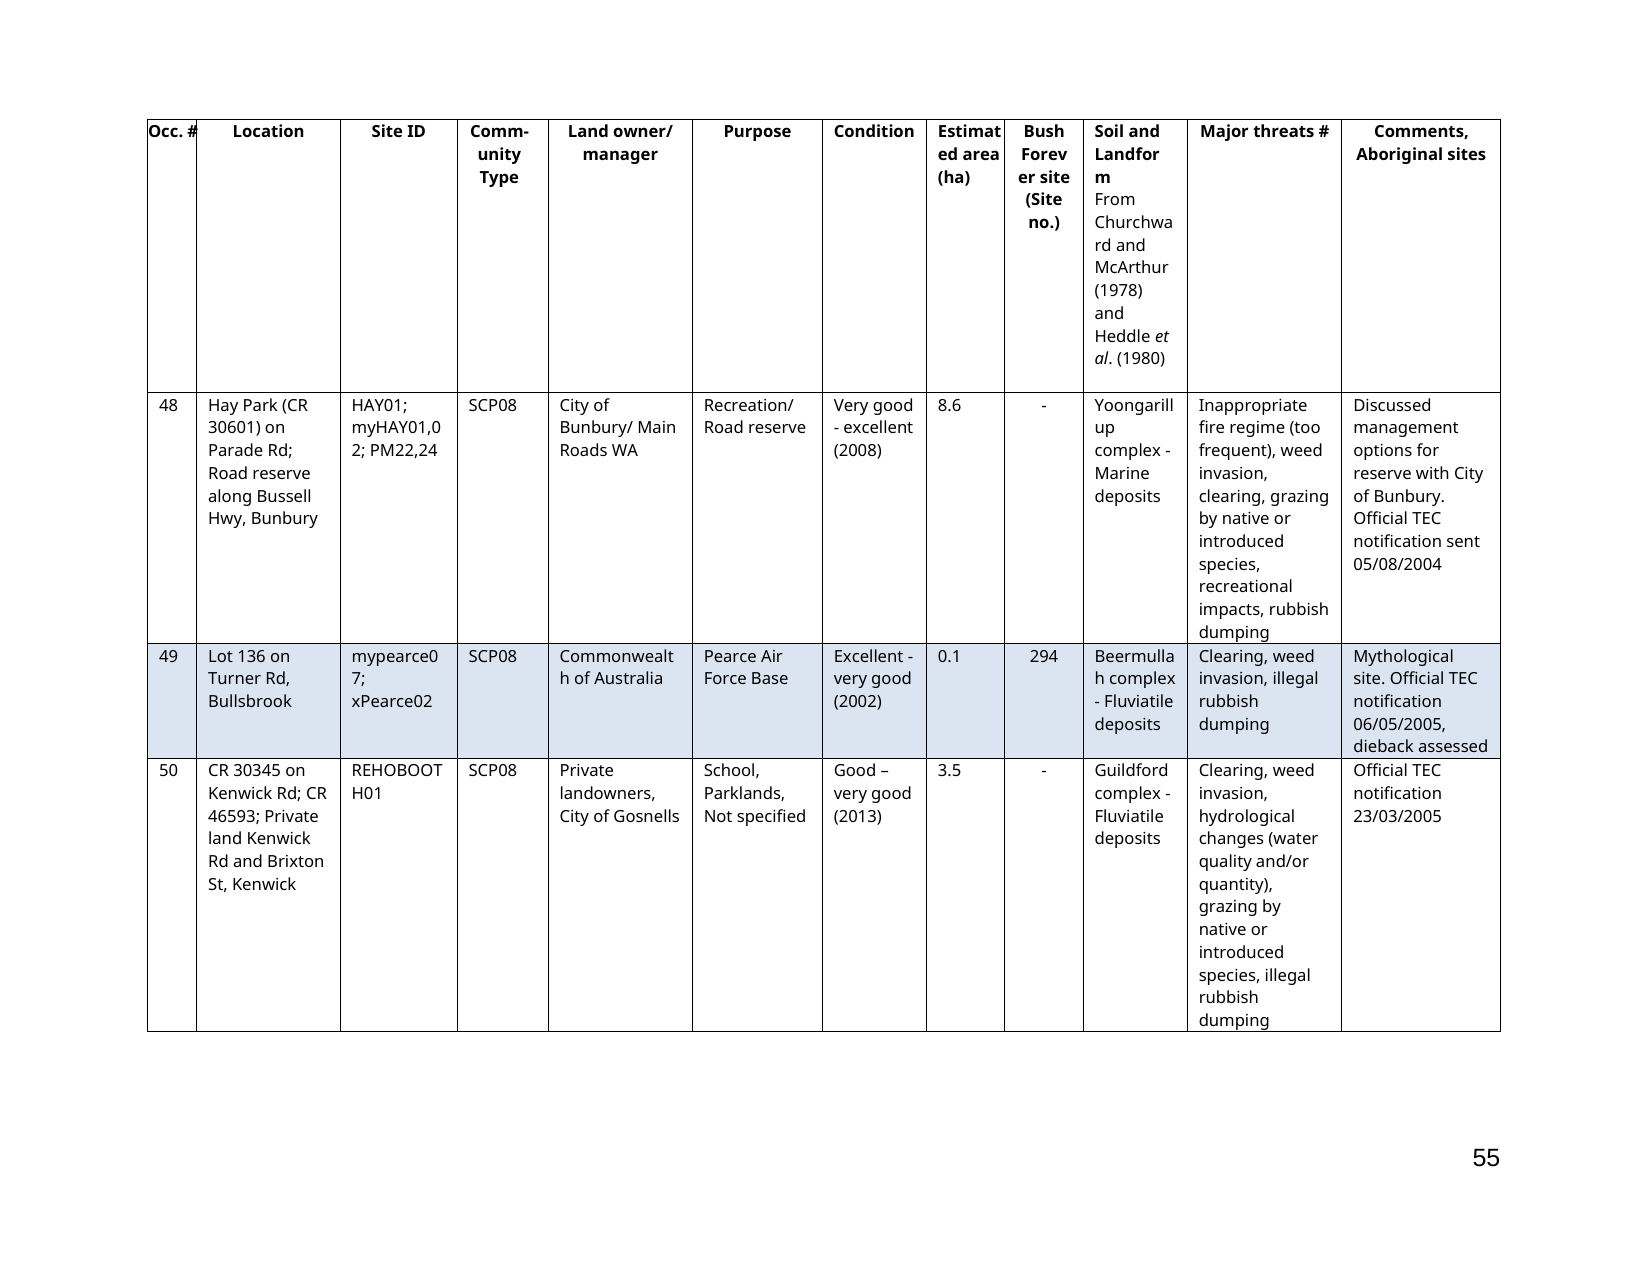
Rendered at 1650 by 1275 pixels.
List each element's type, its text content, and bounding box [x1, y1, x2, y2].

table_cell 294 [1005, 644, 1083, 758]
table_header Location [197, 120, 340, 392]
table_header Site ID [341, 120, 457, 392]
table_header Soil and Landform From Churchward and McArthur (1978) and Heddle et al. (1980) [1084, 120, 1187, 392]
table_cell Good – very good (2013) [823, 759, 926, 1031]
table_cell Very good - excellent (2008) [823, 393, 926, 643]
table_cell 3.5 [927, 759, 1004, 1031]
table_cell - [1005, 393, 1083, 643]
table_cell Clearing, weed invasion, hydrological changes (water quality and/or quantity), grazing by native or introduced species, illegal rubbish dumping [1188, 759, 1341, 1031]
table_cell Pearce Air Force Base [693, 644, 822, 758]
table_header Land owner/ manager [549, 120, 692, 392]
table_header Purpose [693, 120, 822, 392]
table_header Comm-unity Type [458, 120, 548, 392]
table_header Bush Forever site (Site no.) [1005, 120, 1083, 392]
table_cell - [1005, 759, 1083, 1031]
table_cell Official TEC notification 23/03/2005 [1342, 759, 1500, 1031]
table_cell HAY01; myHAY01,02; PM22,24 [341, 393, 457, 643]
table_header Condition [823, 120, 926, 392]
table_header Comments, Aboriginal sites [1342, 120, 1500, 392]
table_cell Excellent - very good (2002) [823, 644, 926, 758]
table_cell Recreation/ Road reserve [693, 393, 822, 643]
table_cell Mythological site. Official TEC notification 06/05/2005, dieback assessed [1342, 644, 1500, 758]
table_header Major threats # [1188, 120, 1341, 392]
table_header Occ. # [148, 120, 196, 392]
table_cell Lot 136 on Turner Rd, Bullsbrook [197, 644, 340, 758]
table_cell Beermullah complex - Fluviatile deposits [1084, 644, 1187, 758]
table_cell Yoongarillup complex - Marine deposits [1084, 393, 1187, 643]
table_cell mypearce07; xPearce02 [341, 644, 457, 758]
table_cell Commonwealth of Australia [549, 644, 692, 758]
table_cell SCP08 [458, 759, 548, 1031]
table_cell 50 [148, 759, 196, 1031]
table_cell 48 [148, 393, 196, 643]
table_header Estimated area (ha) [927, 120, 1004, 392]
table_cell Inappropriate fire regime (too frequent), weed invasion, clearing, grazing by native or introduced species, recreational impacts, rubbish dumping [1188, 393, 1341, 643]
table_cell 0.1 [927, 644, 1004, 758]
table_cell Hay Park (CR 30601) on Parade Rd; Road reserve along Bussell Hwy, Bunbury [197, 393, 340, 643]
table_cell CR 30345 on Kenwick Rd; CR 46593; Private land Kenwick Rd and Brixton St, Kenwick [197, 759, 340, 1031]
table_cell 8.6 [927, 393, 1004, 643]
table_cell Discussed management options for reserve with City of Bunbury. Official TEC notification sent 05/08/2004 [1342, 393, 1500, 643]
table_cell SCP08 [458, 644, 548, 758]
table_cell School, Parklands, Not specified [693, 759, 822, 1031]
table_cell Guildford complex - Fluviatile deposits [1084, 759, 1187, 1031]
table_cell 49 [148, 644, 196, 758]
table_cell Private landowners, City of Gosnells [549, 759, 692, 1031]
table_cell REHOBOOTH01 [341, 759, 457, 1031]
table_cell SCP08 [458, 393, 548, 643]
table_cell City of Bunbury/ Main Roads WA [549, 393, 692, 643]
table_cell Clearing, weed invasion, illegal rubbish dumping [1188, 644, 1341, 758]
